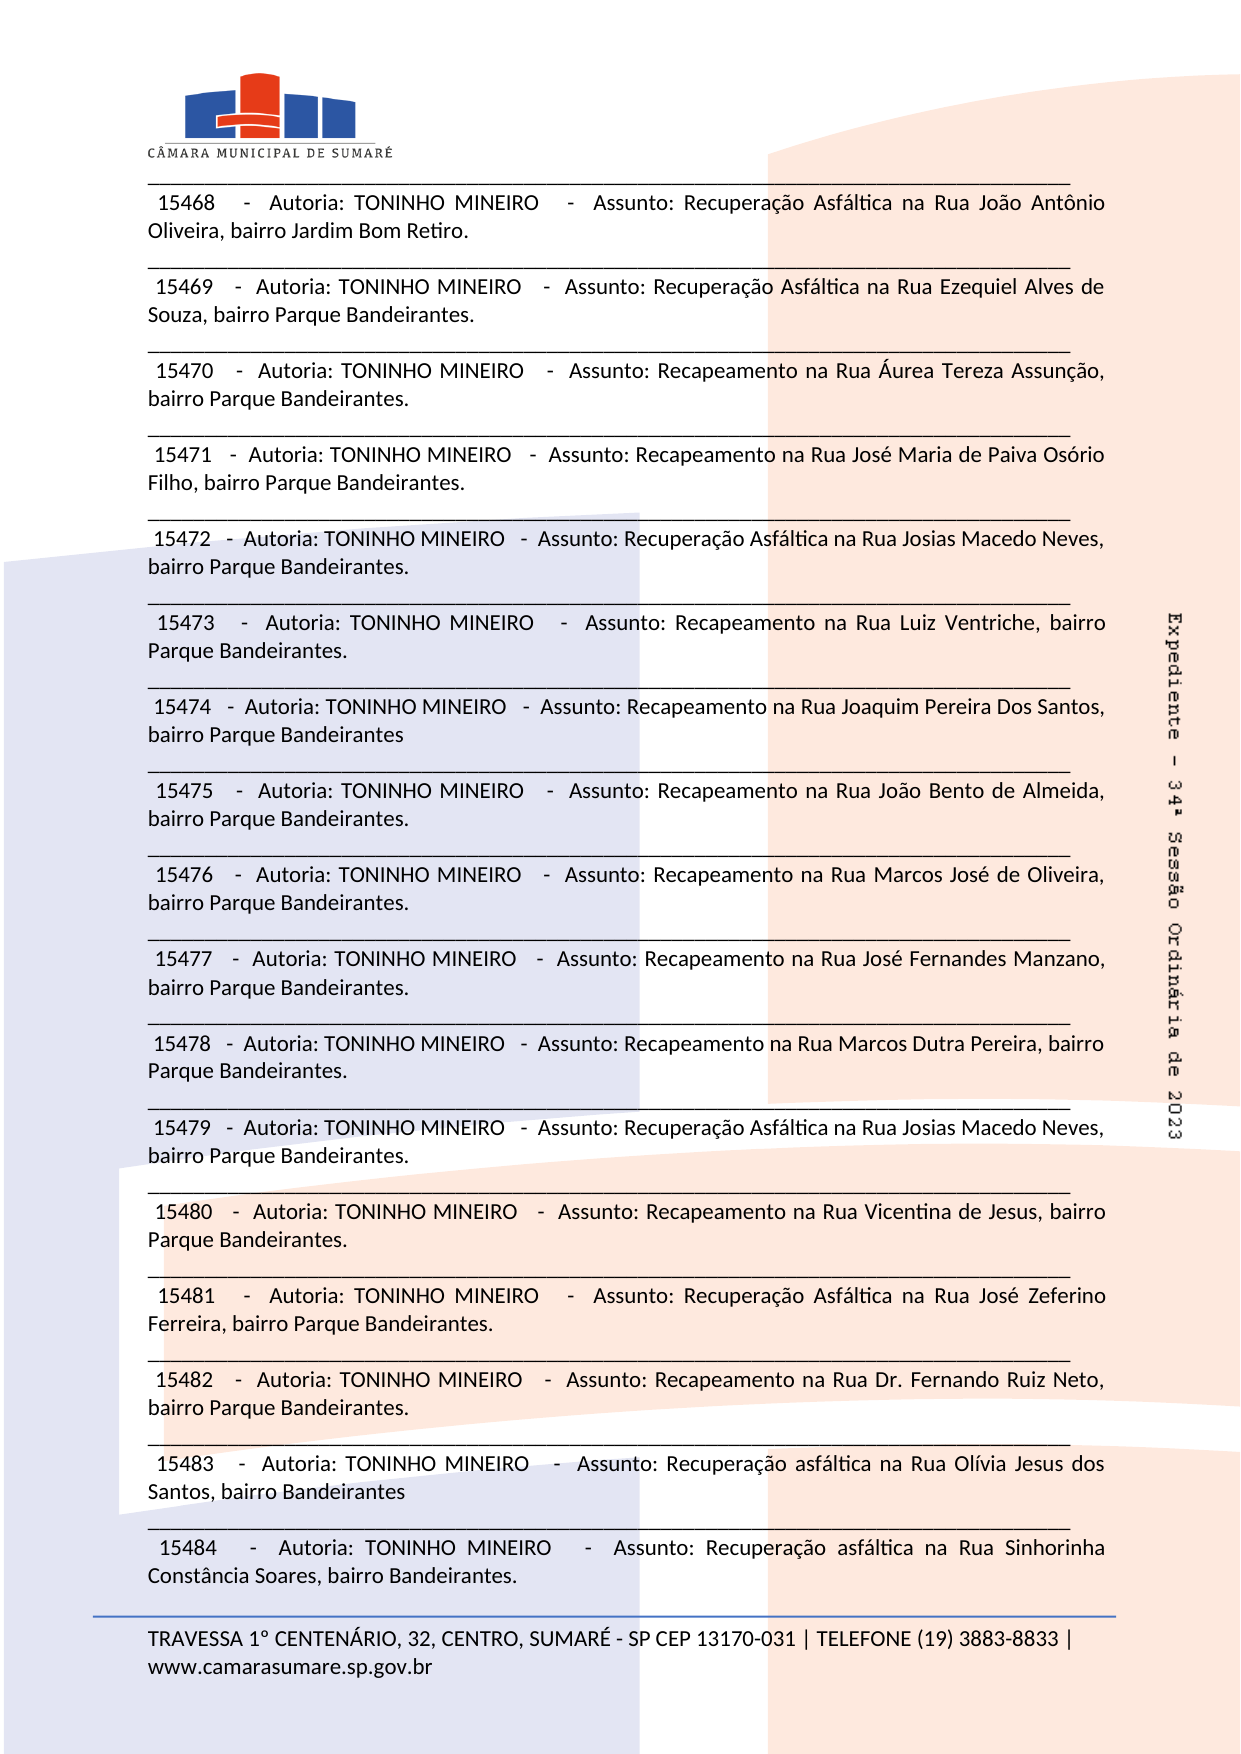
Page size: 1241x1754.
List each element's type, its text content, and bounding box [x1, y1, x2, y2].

text _________________________________________________________________________________ [148, 160, 1107, 188]
text _________________________________________________________________________________ [148, 1169, 1107, 1197]
text 15478 - Autoria: TONINHO MINEIRO - Assunto: Recapeamento na Rua Marcos Dutra Pereira, bairro Parque Bandeirantes. [148, 1029, 1107, 1085]
text 15477 - Autoria: TONINHO MINEIRO - Assunto: Recapeamento na Rua José Fernandes Manzano, bairro Parque Bandeirantes. [148, 944, 1107, 1001]
text 15482 - Autoria: TONINHO MINEIRO - Assunto: Recapeamento na Rua Dr. Fernando Ruiz Neto, bairro Parque Bandeirantes. [148, 1365, 1107, 1421]
text _________________________________________________________________________________ [148, 496, 1107, 524]
text _________________________________________________________________________________ [148, 917, 1107, 944]
text _________________________________________________________________________________ [148, 580, 1107, 608]
text _________________________________________________________________________________ [148, 1253, 1107, 1281]
text _________________________________________________________________________________ [148, 664, 1107, 692]
text _________________________________________________________________________________ [148, 832, 1107, 861]
text _________________________________________________________________________________ [148, 748, 1107, 776]
text _________________________________________________________________________________ [148, 1421, 1107, 1449]
text 15475 - Autoria: TONINHO MINEIRO - Assunto: Recapeamento na Rua João Bento de Almeida, bairro Parque Bandeirantes. [148, 776, 1107, 832]
picture [1142, 609, 1205, 1145]
text _________________________________________________________________________________ [148, 244, 1107, 272]
text 15480 - Autoria: TONINHO MINEIRO - Assunto: Recapeamento na Rua Vicentina de Jesus, bairro Parque Bandeirantes. [148, 1197, 1107, 1253]
picture [147, 73, 394, 160]
text 15481 - Autoria: TONINHO MINEIRO - Assunto: Recuperação Asfáltica na Rua José Zeferino Ferreira, bairro Parque Bandeirantes. [148, 1281, 1107, 1337]
text _________________________________________________________________________________ [148, 1001, 1107, 1029]
text _________________________________________________________________________________ [148, 1337, 1107, 1365]
text 15476 - Autoria: TONINHO MINEIRO - Assunto: Recapeamento na Rua Marcos José de Oliveira, bairro Parque Bandeirantes. [148, 861, 1107, 917]
text 15468 - Autoria: TONINHO MINEIRO - Assunto: Recuperação Asfáltica na Rua João Antônio Oliveira, bairro Jardim Bom Retiro. [148, 188, 1107, 244]
text 15471 - Autoria: TONINHO MINEIRO - Assunto: Recapeamento na Rua José Maria de Paiva Osório Filho, bairro Parque Bandeirantes. [148, 440, 1107, 496]
text 15484 - Autoria: TONINHO MINEIRO - Assunto: Recuperação asfáltica na Rua Sinhorinha Constância Soares, bairro Bandeirantes. [148, 1533, 1107, 1589]
text 15469 - Autoria: TONINHO MINEIRO - Assunto: Recuperação Asfáltica na Rua Ezequiel Alves de Souza, bairro Parque Bandeirantes. [148, 272, 1107, 328]
text _________________________________________________________________________________ [148, 1505, 1107, 1533]
text 15483 - Autoria: TONINHO MINEIRO - Assunto: Recuperação asfáltica na Rua Olívia Jesus dos Santos, bairro Bandeirantes [148, 1449, 1107, 1505]
text _________________________________________________________________________________ [148, 412, 1107, 440]
text 15472 - Autoria: TONINHO MINEIRO - Assunto: Recuperação Asfáltica na Rua Josias Macedo Neves, bairro Parque Bandeirantes. [148, 524, 1107, 580]
text 15479 - Autoria: TONINHO MINEIRO - Assunto: Recuperação Asfáltica na Rua Josias Macedo Neves, bairro Parque Bandeirantes. [148, 1113, 1107, 1169]
text 15473 - Autoria: TONINHO MINEIRO - Assunto: Recapeamento na Rua Luiz Ventriche, bairro Parque Bandeirantes. [148, 608, 1107, 664]
text _________________________________________________________________________________ [148, 328, 1107, 356]
text _________________________________________________________________________________ [148, 1085, 1107, 1113]
text 15470 - Autoria: TONINHO MINEIRO - Assunto: Recapeamento na Rua Áurea Tereza Assunção, bairro Parque Bandeirantes. [148, 356, 1107, 412]
text 15474 - Autoria: TONINHO MINEIRO - Assunto: Recapeamento na Rua Joaquim Pereira Dos Santos, bairro Parque Bandeirantes [148, 692, 1107, 748]
